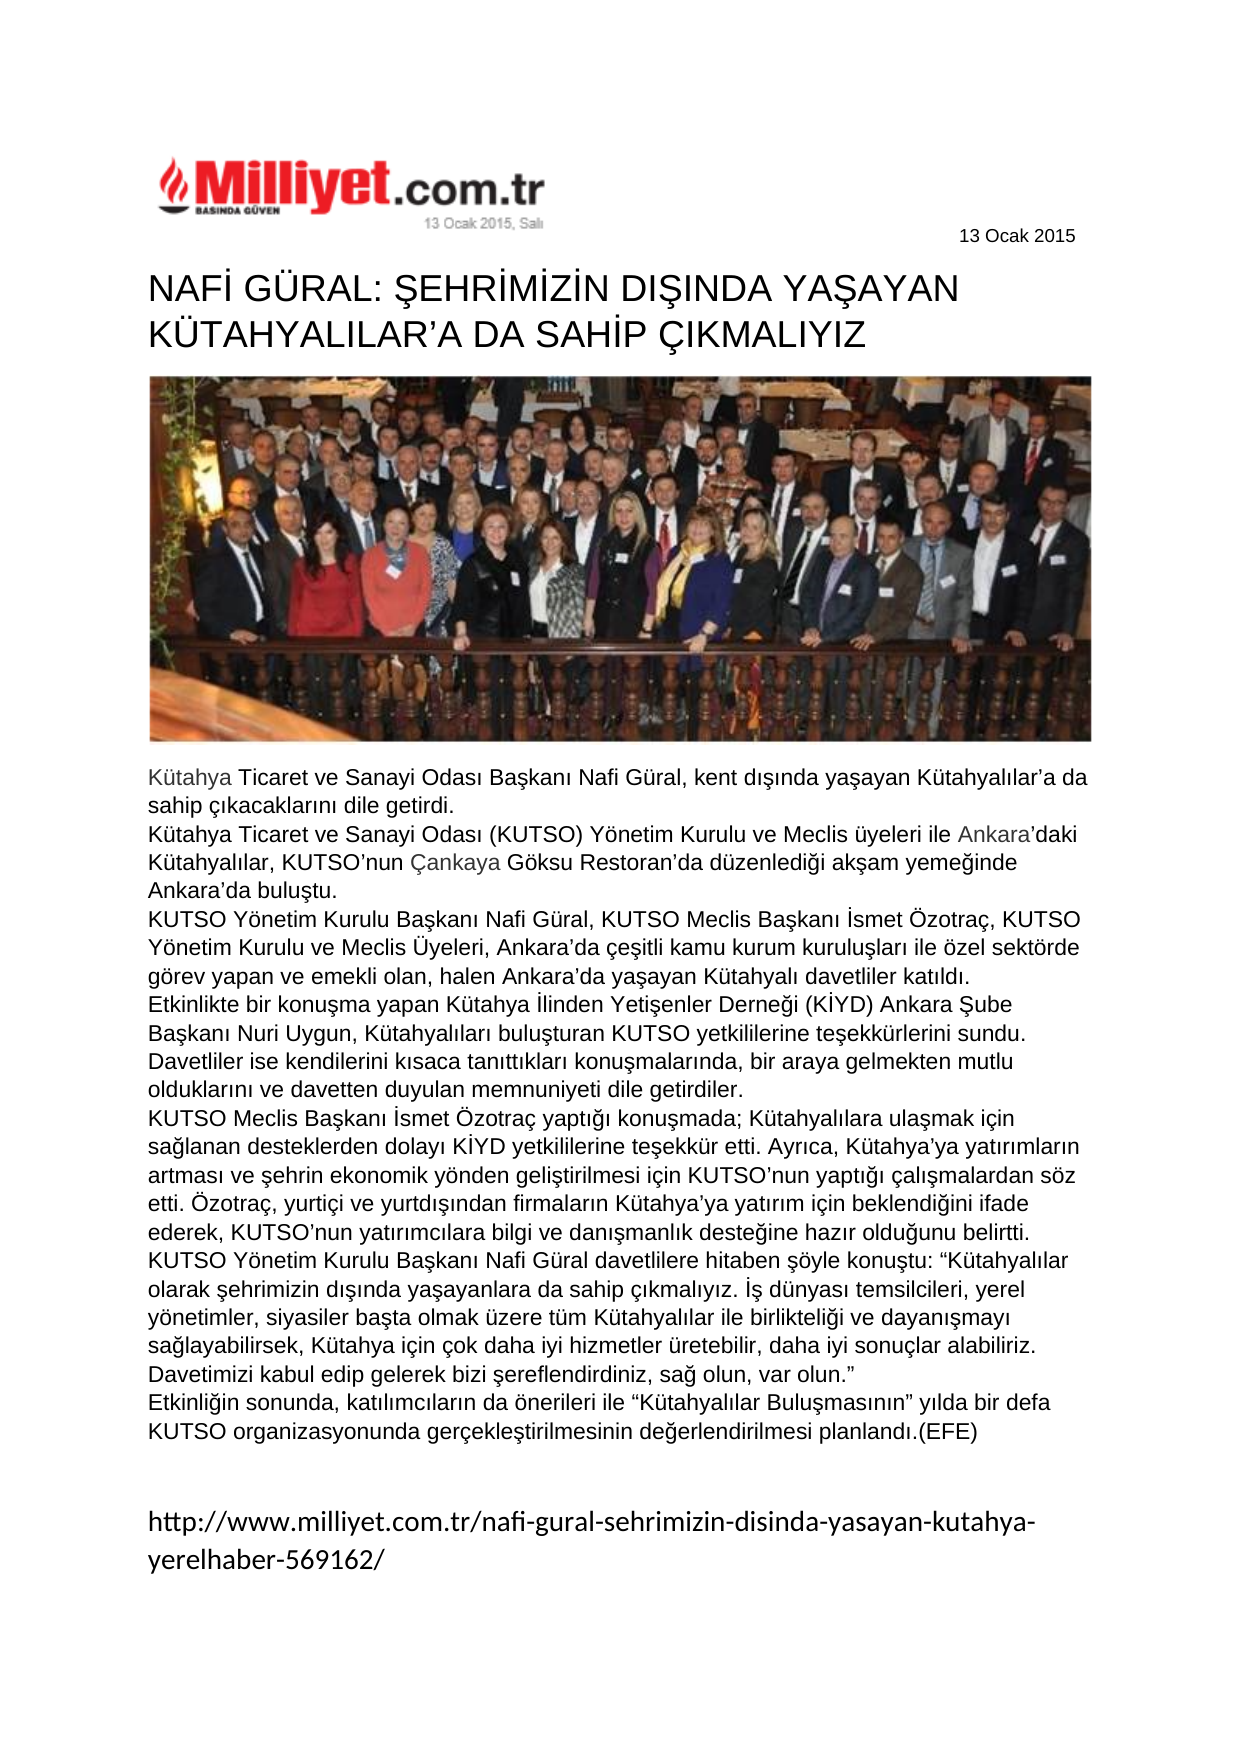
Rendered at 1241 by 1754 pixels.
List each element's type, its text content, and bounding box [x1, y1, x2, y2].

text Kütahya Ticaret ve Sanayi Odası Başkanı Nafi Güral, kent dışında yaşayan Kütahyalılar’a da sahip çıkacaklarını dile getirdi. Kütahya Ticaret ve Sanayi Odası (KUTSO) Yönetim Kurulu ve Meclis üyeleri ile Ankara’daki Kütahyalılar, KUTSO’nun Çankaya Göksu Restoran’da düzenlediği akşam yemeğinde Ankara’da buluştu. KUTSO Yönetim Kurulu Başkanı Nafi Güral, KUTSO Meclis Başkanı İsmet Özotraç, KUTSO Yönetim Kurulu ve Meclis Üyeleri, Ankara’da çeşitli kamu kurum kuruluşları ile özel sektörde görev yapan ve emekli olan, halen Ankara’da yaşayan Kütahyalı davetliler katıldı. Etkinlikte bir konuşma yapan Kütahya İlinden Yetişenler Derneği (KİYD) Ankara Şube Başkanı Nuri Uygun, Kütahyalıları buluşturan KUTSO yetkililerine teşekkürlerini sundu. Davetliler ise kendilerini kısaca tanıttıkları konuşmalarında, bir araya gelmekten mutlu olduklarını ve davetten duyulan memnuniyeti dile getirdiler. KUTSO Meclis Başkanı İsmet Özotraç yaptığı konuşmada; Kütahyalılara ulaşmak için sağlanan desteklerden dolayı KİYD yetkililerine teşekkür etti. Ayrıca, Kütahya’ya yatırımların artması ve şehrin ekonomik yönden geliştirilmesi için KUTSO’nun yaptığı çalışmalardan söz etti. Özotraç, yurtiçi ve yurtdışından firmaların Kütahya’ya yatırım için beklendiğini ifade ederek, KUTSO’nun yatırımcılara bilgi ve danışmanlık desteğine hazır olduğunu belirtti. KUTSO Yönetim Kurulu Başkanı Nafi Güral davetlilere hitaben şöyle konuştu: “Kütahyalılar olarak şehrimizin dışında yaşayanlara da sahip çıkmalıyız. İş dünyası temsilcileri, yerel yönetimler, siyasiler başta olmak üzere tüm Kütahyalılar ile birlikteliği ve dayanışmayı sağlayabilirsek, Kütahya için çok daha iyi hizmetler üretebilir, daha iyi sonuçlar alabiliriz. Davetimizi kabul edip gelerek bizi şereflendirdiniz, sağ olun, var olun.” Etkinliğin sonunda, katılımcıların da önerileri ile “Kütahyalılar Buluşmasının” yılda bir defa KUTSO organizasyonunda gerçekleştirilmesinin değerlendirilmesi planlandı.(EFE) [148, 764, 1093, 1444]
picture [147, 147, 573, 243]
text NAFİ GÜRAL: ŞEHRİMİZİN DIŞINDA YAŞAYAN KÜTAHYALILAR’A DA SAHİP ÇIKMALIYIZ [148, 266, 1093, 355]
text http://www.milliyet.com.tr/nafi-gural-sehrimizin-disinda-yasayan-kutahya-yerelhaber-569162/ [148, 1503, 1093, 1577]
picture [147, 375, 1093, 745]
